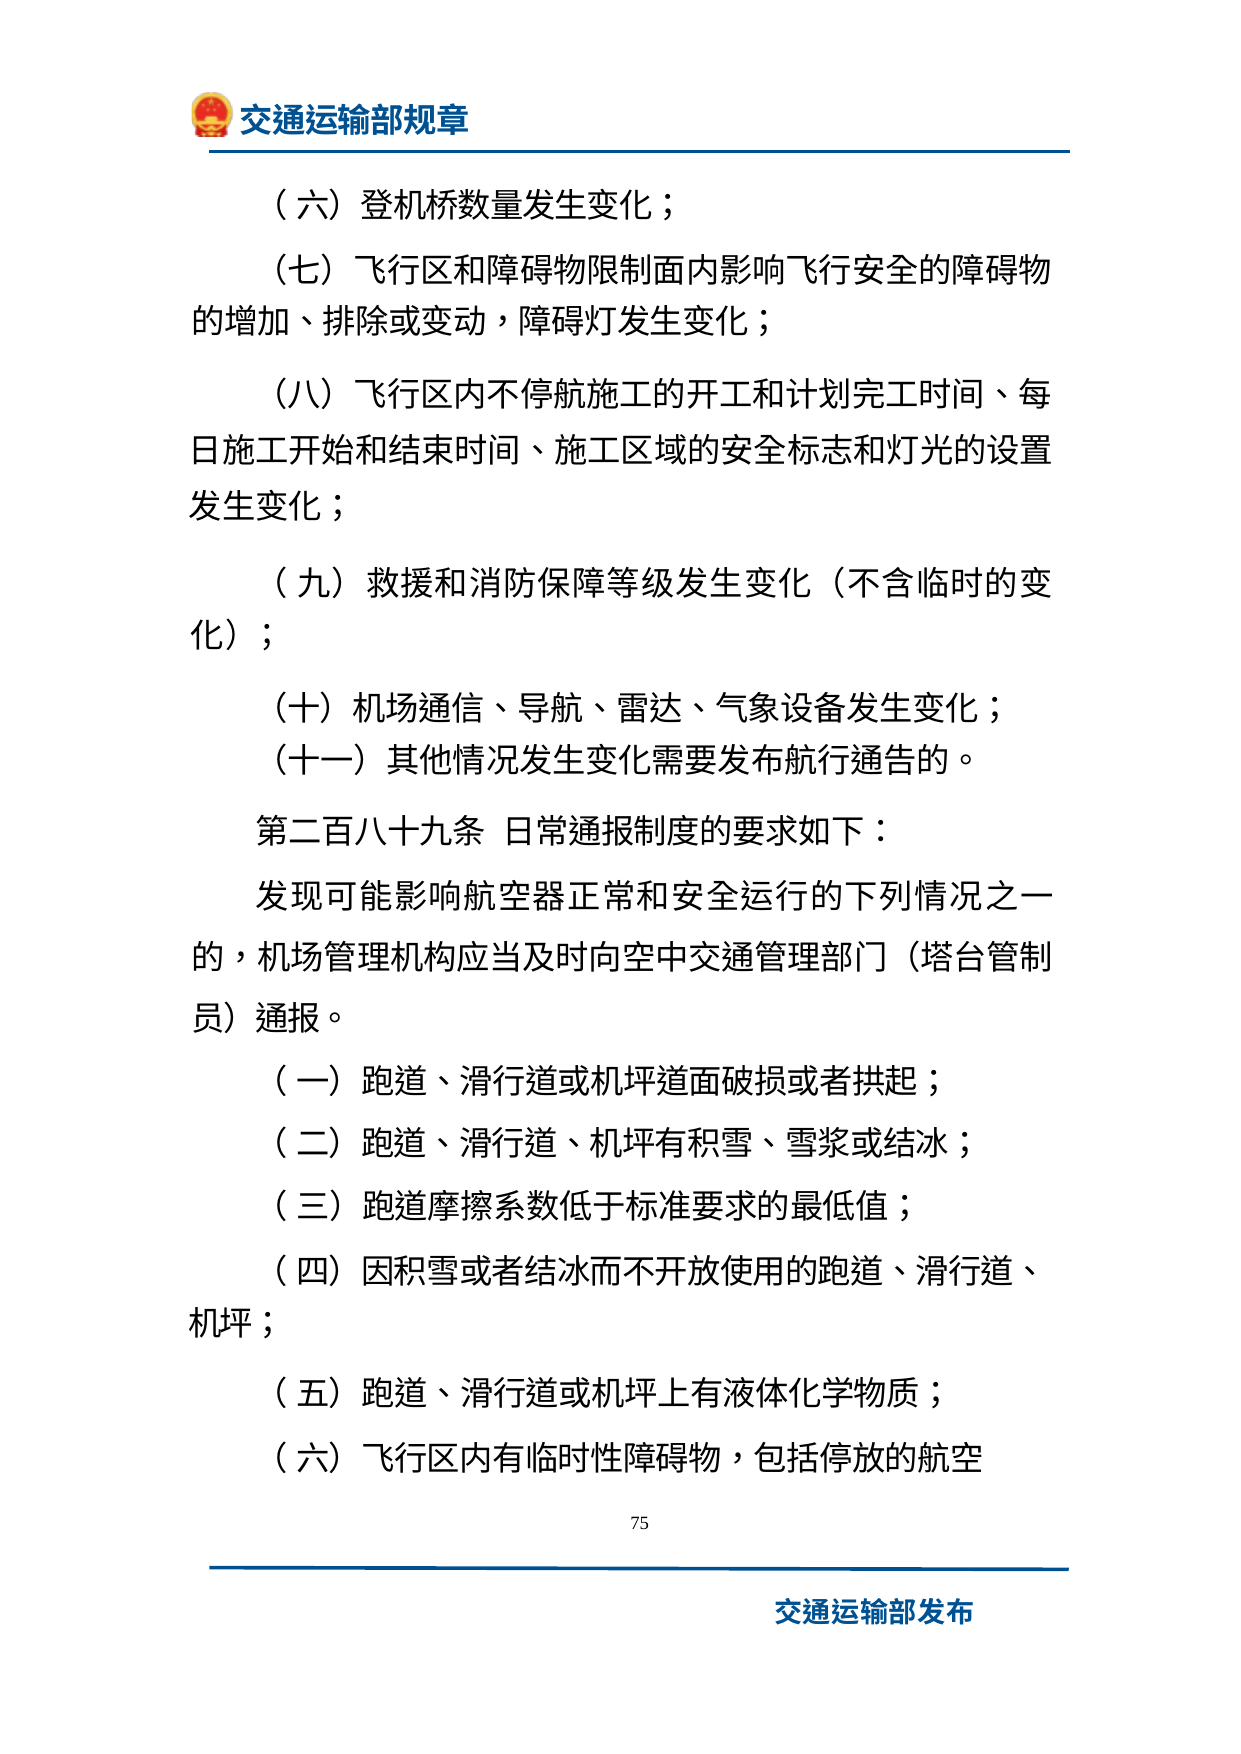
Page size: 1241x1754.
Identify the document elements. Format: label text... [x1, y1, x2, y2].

text （ 六）登机桥数量发生变化； [254, 184, 1054, 225]
text （ 四）因积雪或者结冰而不开放使用的跑道、滑行道、 机坪； [188, 1247, 1048, 1345]
text 发现可能影响航空器正常和安全运行的下列情况之一 的，机场管理机构应当及时向空中交通管理部门（塔台管制 员）通报。 [191, 872, 1053, 1040]
text （八）飞行区内不停航施工的开工和计划完工时间、每 日施工开始和结束时间、施工区域的安全标志和灯光的设置 发生变化； [189, 371, 1053, 528]
text 第二百八十九条 日常通报制度的要求如下： [255, 810, 1054, 852]
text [189, 1434, 1048, 1480]
text （ 五）跑道、滑行道或机坪上有液体化学物质； [254, 1373, 1054, 1414]
text （十）机场通信、导航、雷达、气象设备发生变化； （十一）其他情况发生变化需要发布航行通告的。 [254, 684, 1012, 782]
text （七）飞行区和障碍物限制面内影响飞行安全的障碍物 的增加、排除或变动，障碍灯发生变化； [192, 246, 1053, 344]
picture [191, 92, 234, 137]
text （ 一）跑道、滑行道或机坪道面破损或者拱起； [254, 1061, 1054, 1102]
text （ 九）救援和消防保障等级发生变化（不含临时的变 化）； [190, 560, 1053, 657]
text （ 三）跑道摩擦系数低于标准要求的最低值； [254, 1185, 1054, 1226]
text （ 二）跑道、滑行道、机坪有积雪、雪浆或结冰； [254, 1123, 1054, 1164]
